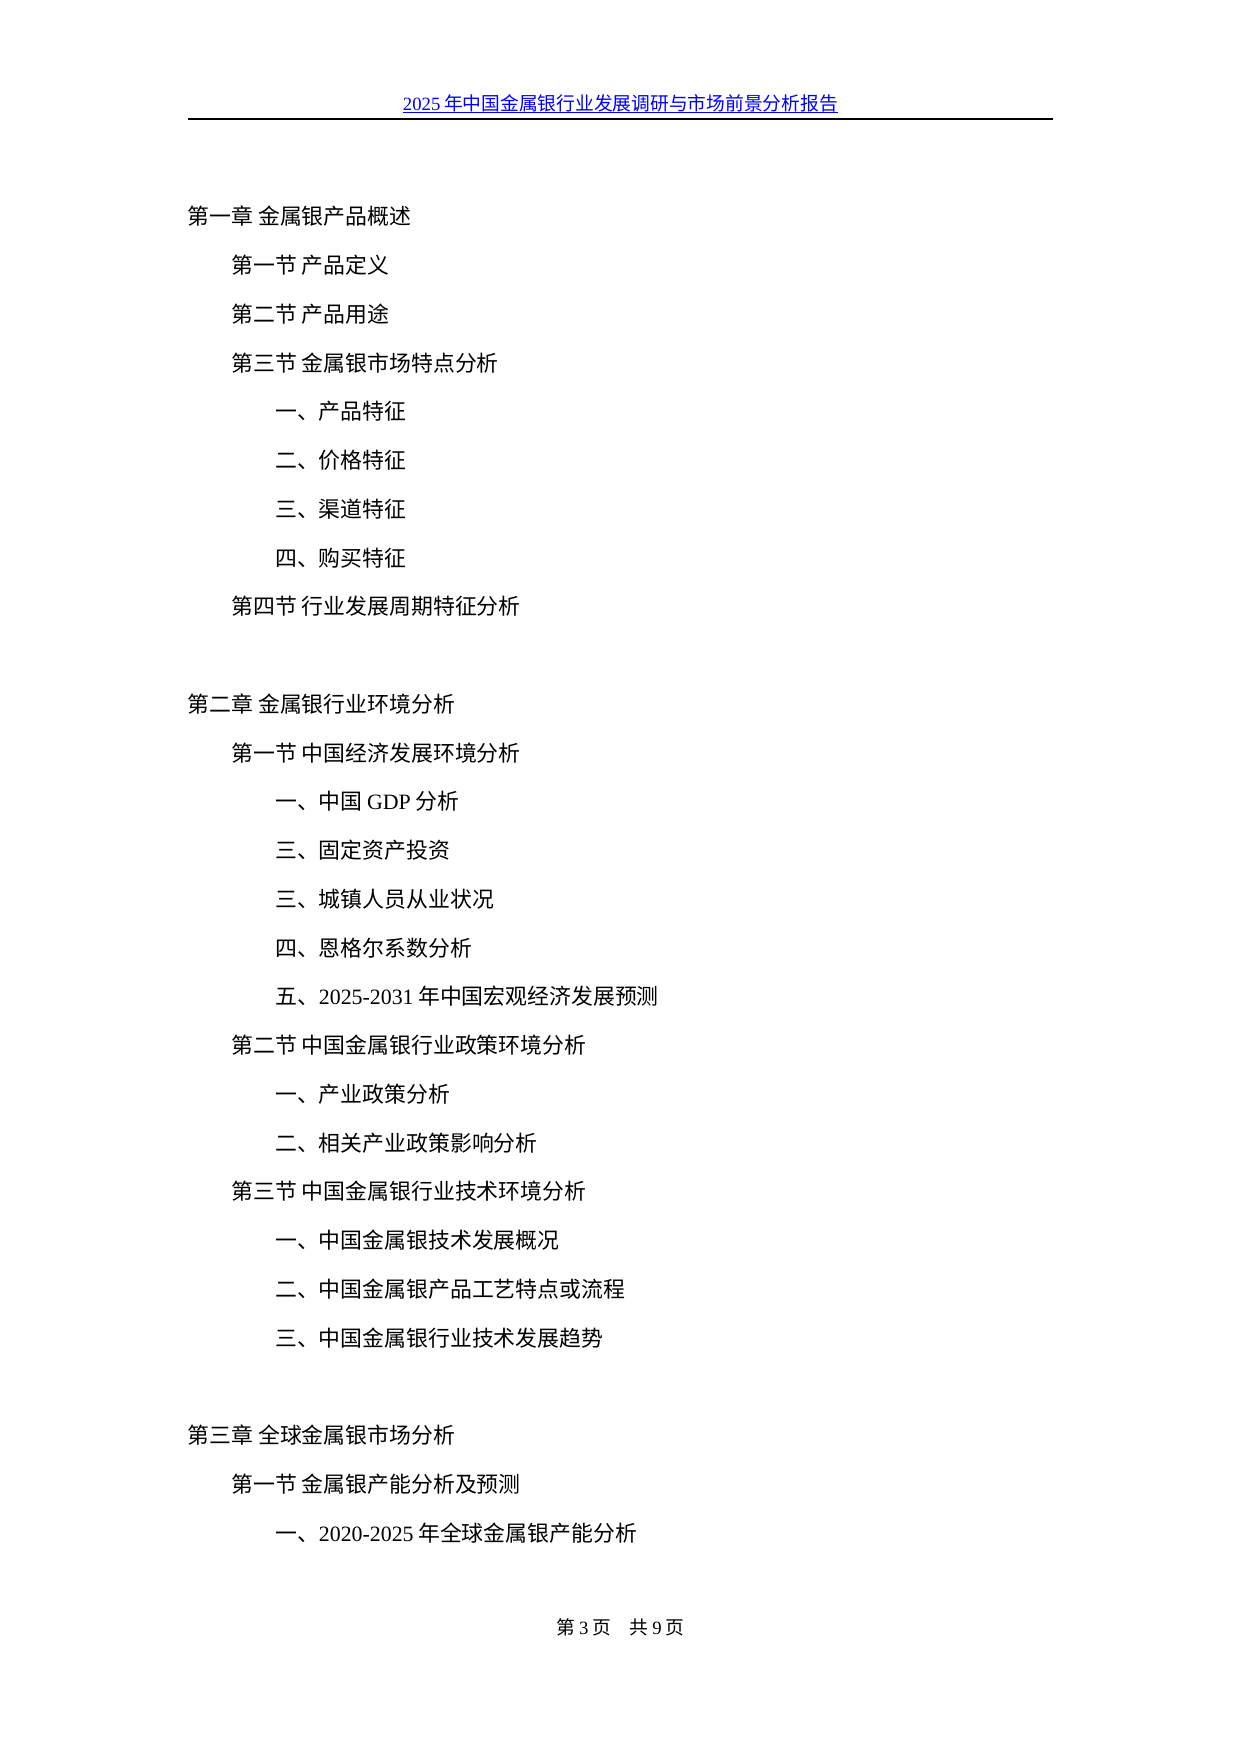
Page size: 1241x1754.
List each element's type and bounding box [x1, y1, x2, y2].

text [187, 150, 1053, 1548]
